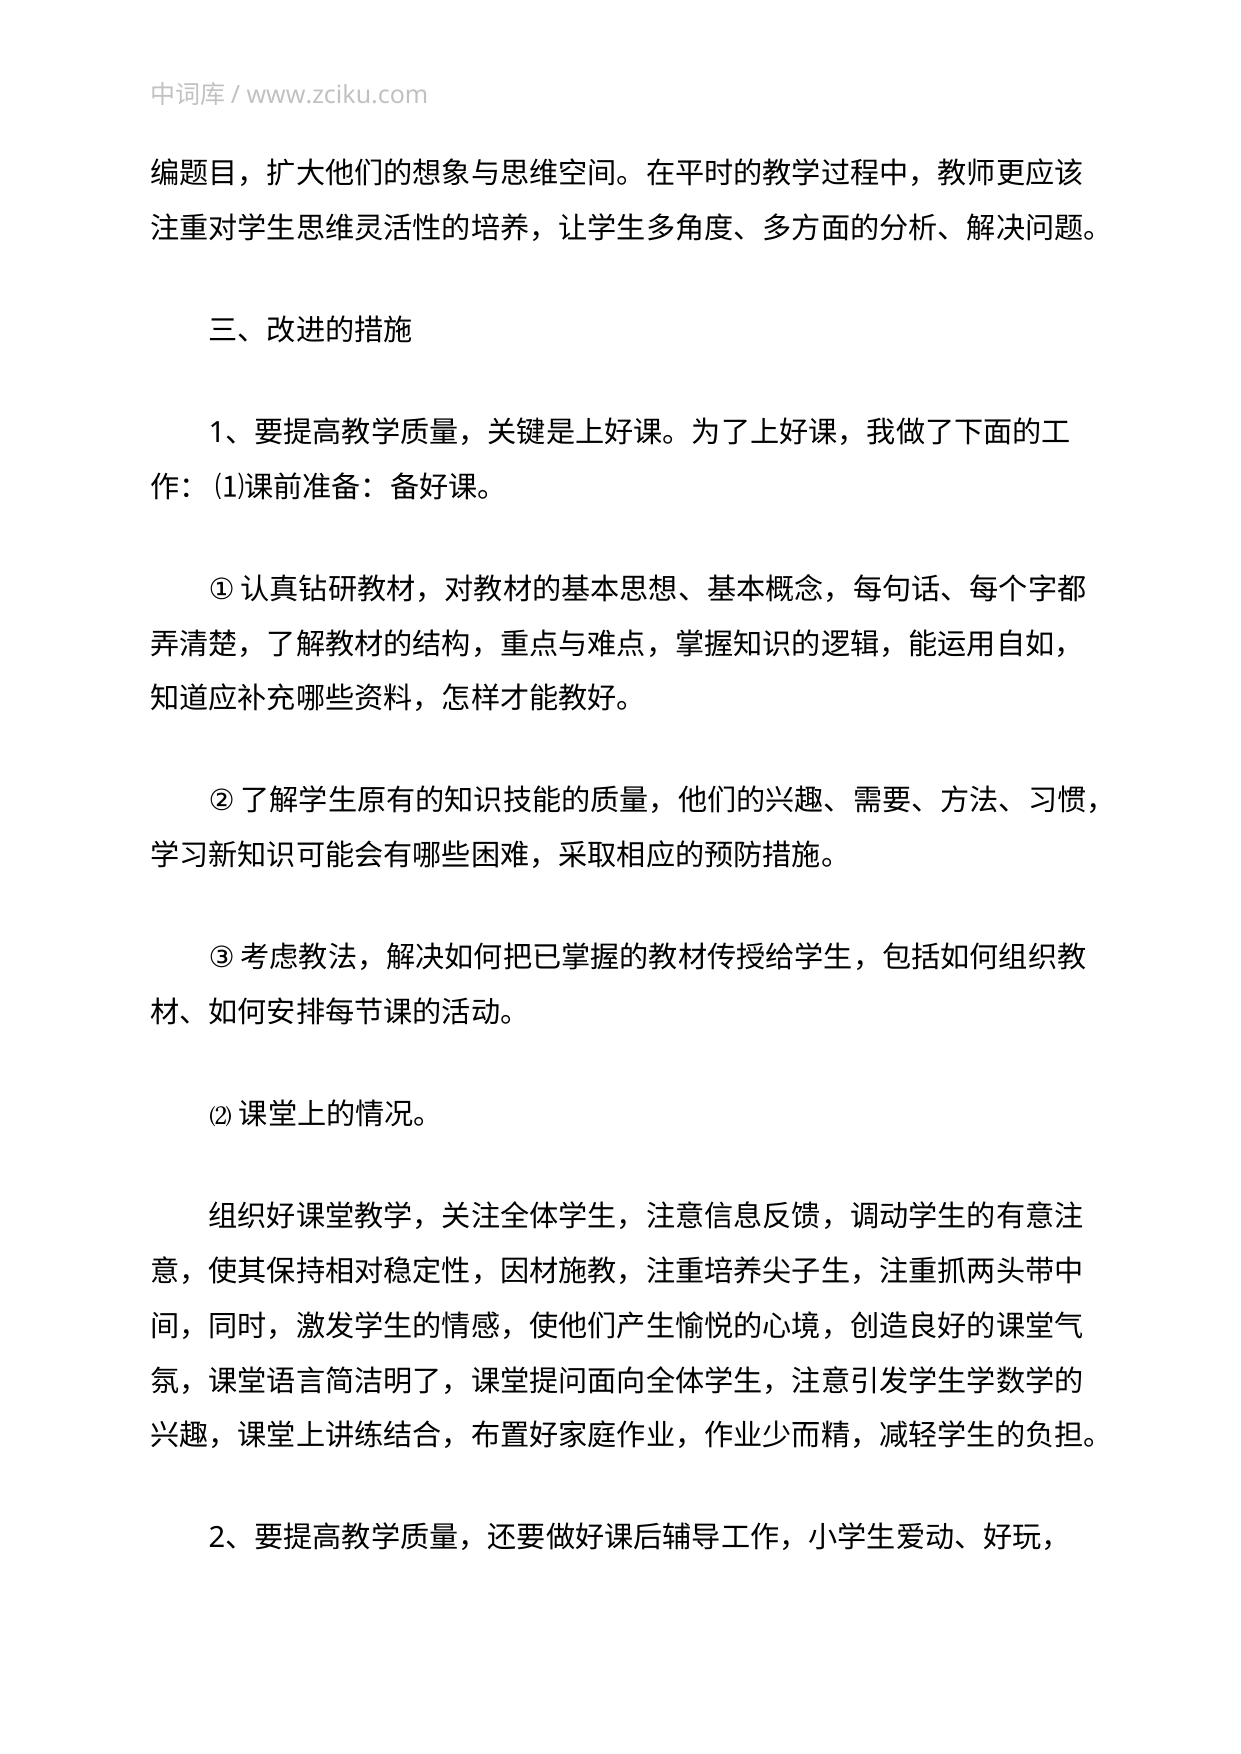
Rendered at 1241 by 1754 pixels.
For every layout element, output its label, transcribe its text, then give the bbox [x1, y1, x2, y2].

text ①认真钻研教材，对教材的基本思想、基本概念，每句话、每个字都弄清楚，了解教材的结构，重点与难点，掌握知识的逻辑，能运用自如，知道应补充哪些资料，怎样才能教好。 [150, 565, 1090, 717]
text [150, 1514, 1090, 1556]
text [150, 150, 1090, 247]
text 1、要提高教学质量，关键是上好课。为了上好课，我做了下面的工作： ⑴课前准备：备好课。 [150, 408, 1090, 506]
text ③考虑教法，解决如何把已掌握的教材传授给学生，包括如何组织教材、如何安排每节课的活动。 [150, 934, 1090, 1031]
text 组织好课堂教学，关注全体学生，注意信息反馈，调动学生的有意注意，使其保持相对稳定性，因材施教，注重培养尖子生，注重抓两头带中间，同时，激发学生的情感，使他们产生愉悦的心境，创造良好的课堂气氛，课堂语言简洁明了，课堂提问面向全体学生，注意引发学生学数学的兴趣，课堂上讲练结合，布置好家庭作业，作业少而精，减轻学生的负担。 [150, 1192, 1090, 1454]
text ②了解学生原有的知识技能的质量，他们的兴趣、需要、方法、习惯，学习新知识可能会有哪些困难，采取相应的预防措施。 [150, 777, 1090, 874]
text ⑵课堂上的情况。 [150, 1090, 1090, 1133]
text 三、改进的措施 [150, 307, 1090, 349]
